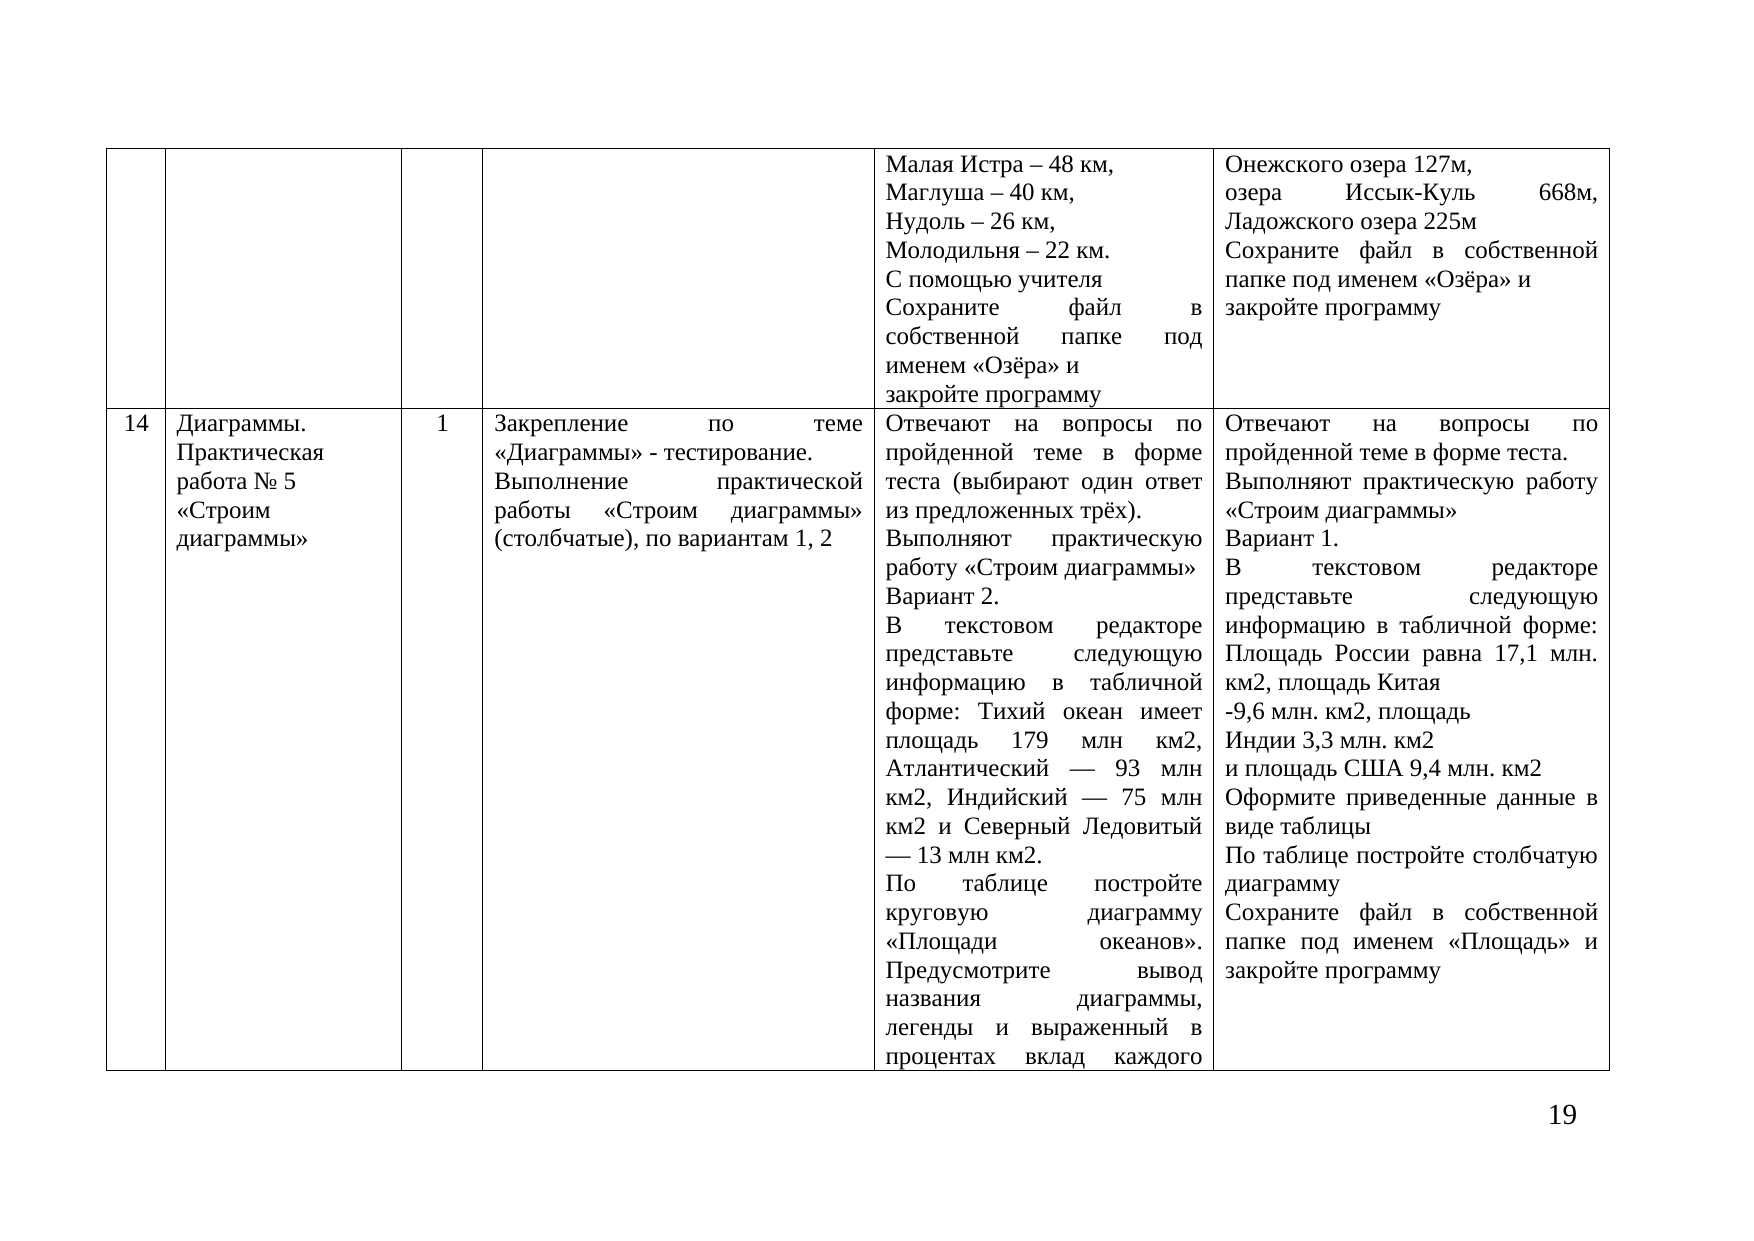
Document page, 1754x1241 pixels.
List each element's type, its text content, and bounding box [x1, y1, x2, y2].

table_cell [166, 409, 401, 1070]
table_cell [875, 409, 1213, 1070]
table_cell 1 [402, 149, 482, 407]
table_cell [166, 149, 401, 407]
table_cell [1214, 409, 1609, 1070]
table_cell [483, 409, 874, 1070]
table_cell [1214, 149, 1609, 407]
table_cell 14 [107, 409, 165, 1070]
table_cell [483, 149, 874, 407]
table_cell 13 [107, 149, 165, 407]
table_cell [875, 149, 1213, 407]
table_cell 1 [402, 409, 482, 1070]
